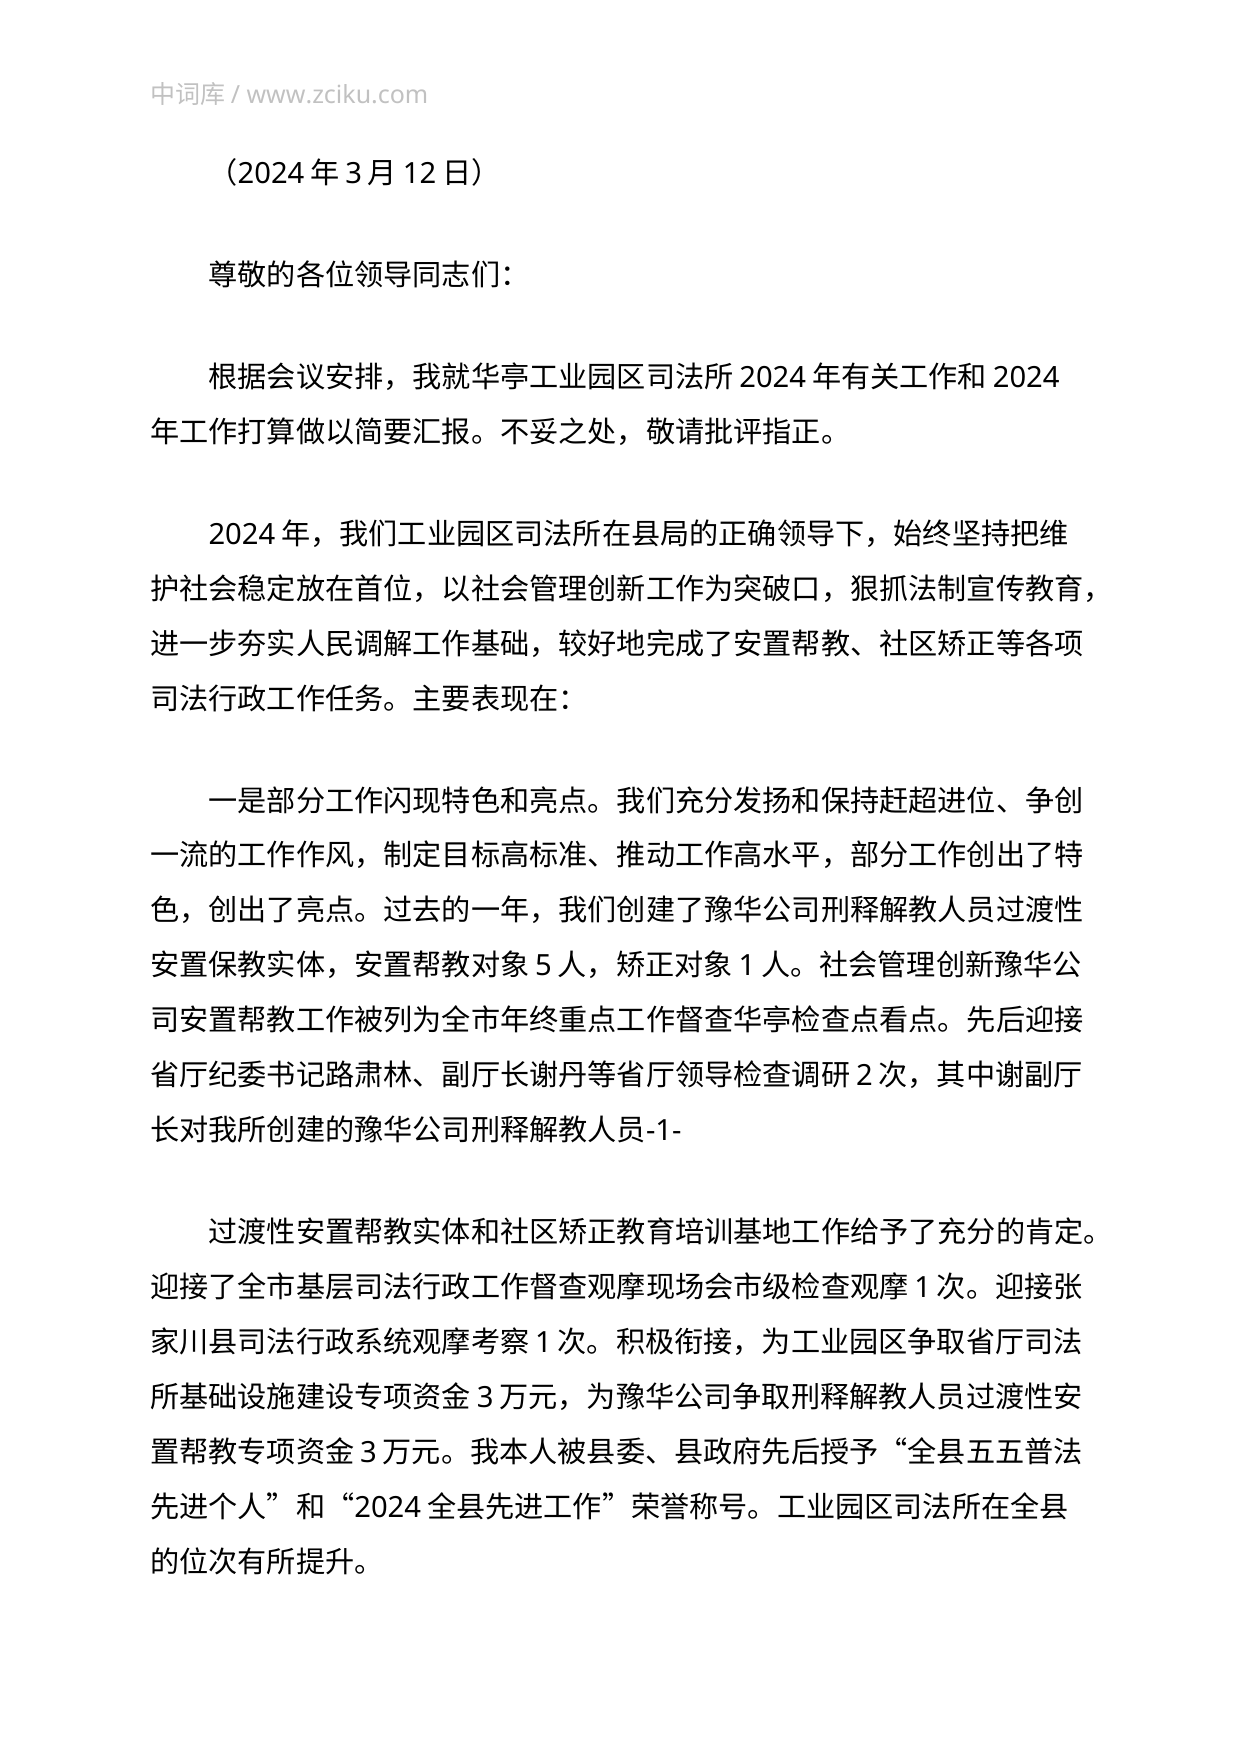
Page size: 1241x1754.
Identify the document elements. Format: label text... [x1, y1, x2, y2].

text 2024年，我们工业园区司法所在县局的正确领导下，始终坚持把维护社会稳定放在首位，以社会管理创新工作为突破口，狠抓法制宣传教育，进一步夯实人民调解工作基础，较好地完成了安置帮教、社区矫正等各项司法行政工作任务。主要表现在： [150, 511, 1090, 718]
text 一是部分工作闪现特色和亮点。我们充分发扬和保持赶超进位、争创一流的工作作风，制定目标高标准、推动工作高水平，部分工作创出了特色，创出了亮点。过去的一年，我们创建了豫华公司刑释解教人员过渡性安置保教实体，安置帮教对象5人，矫正对象1人。社会管理创新豫华公司安置帮教工作被列为全市年终重点工作督查华亭检查点看点。先后迎接省厅纪委书记路肃林、副厅长谢丹等省厅领导检查调研2次，其中谢副厅长对我所创建的豫华公司刑释解教人员-1- [150, 777, 1090, 1149]
text 过渡性安置帮教实体和社区矫正教育培训基地工作给予了充分的肯定。迎接了全市基层司法行政工作督查观摩现场会市级检查观摩1次。迎接张家川县司法行政系统观摩考察1次。积极衔接，为工业园区争取省厅司法所基础设施建设专项资金3万元，为豫华公司争取刑释解教人员过渡性安置帮教专项资金3万元。我本人被县委、县政府先后授予“全县五五普法先进个人”和“2024全县先进工作”荣誉称号。工业园区司法所在全县的位次有所提升。 [150, 1209, 1090, 1581]
text 根据会议安排，我就华亭工业园区司法所2024年有关工作和2024年工作打算做以简要汇报。不妥之处，敬请批评指正。 [150, 354, 1090, 451]
text （2024年3月12日） [150, 150, 1090, 192]
text 尊敬的各位领导同志们： [150, 252, 1090, 294]
